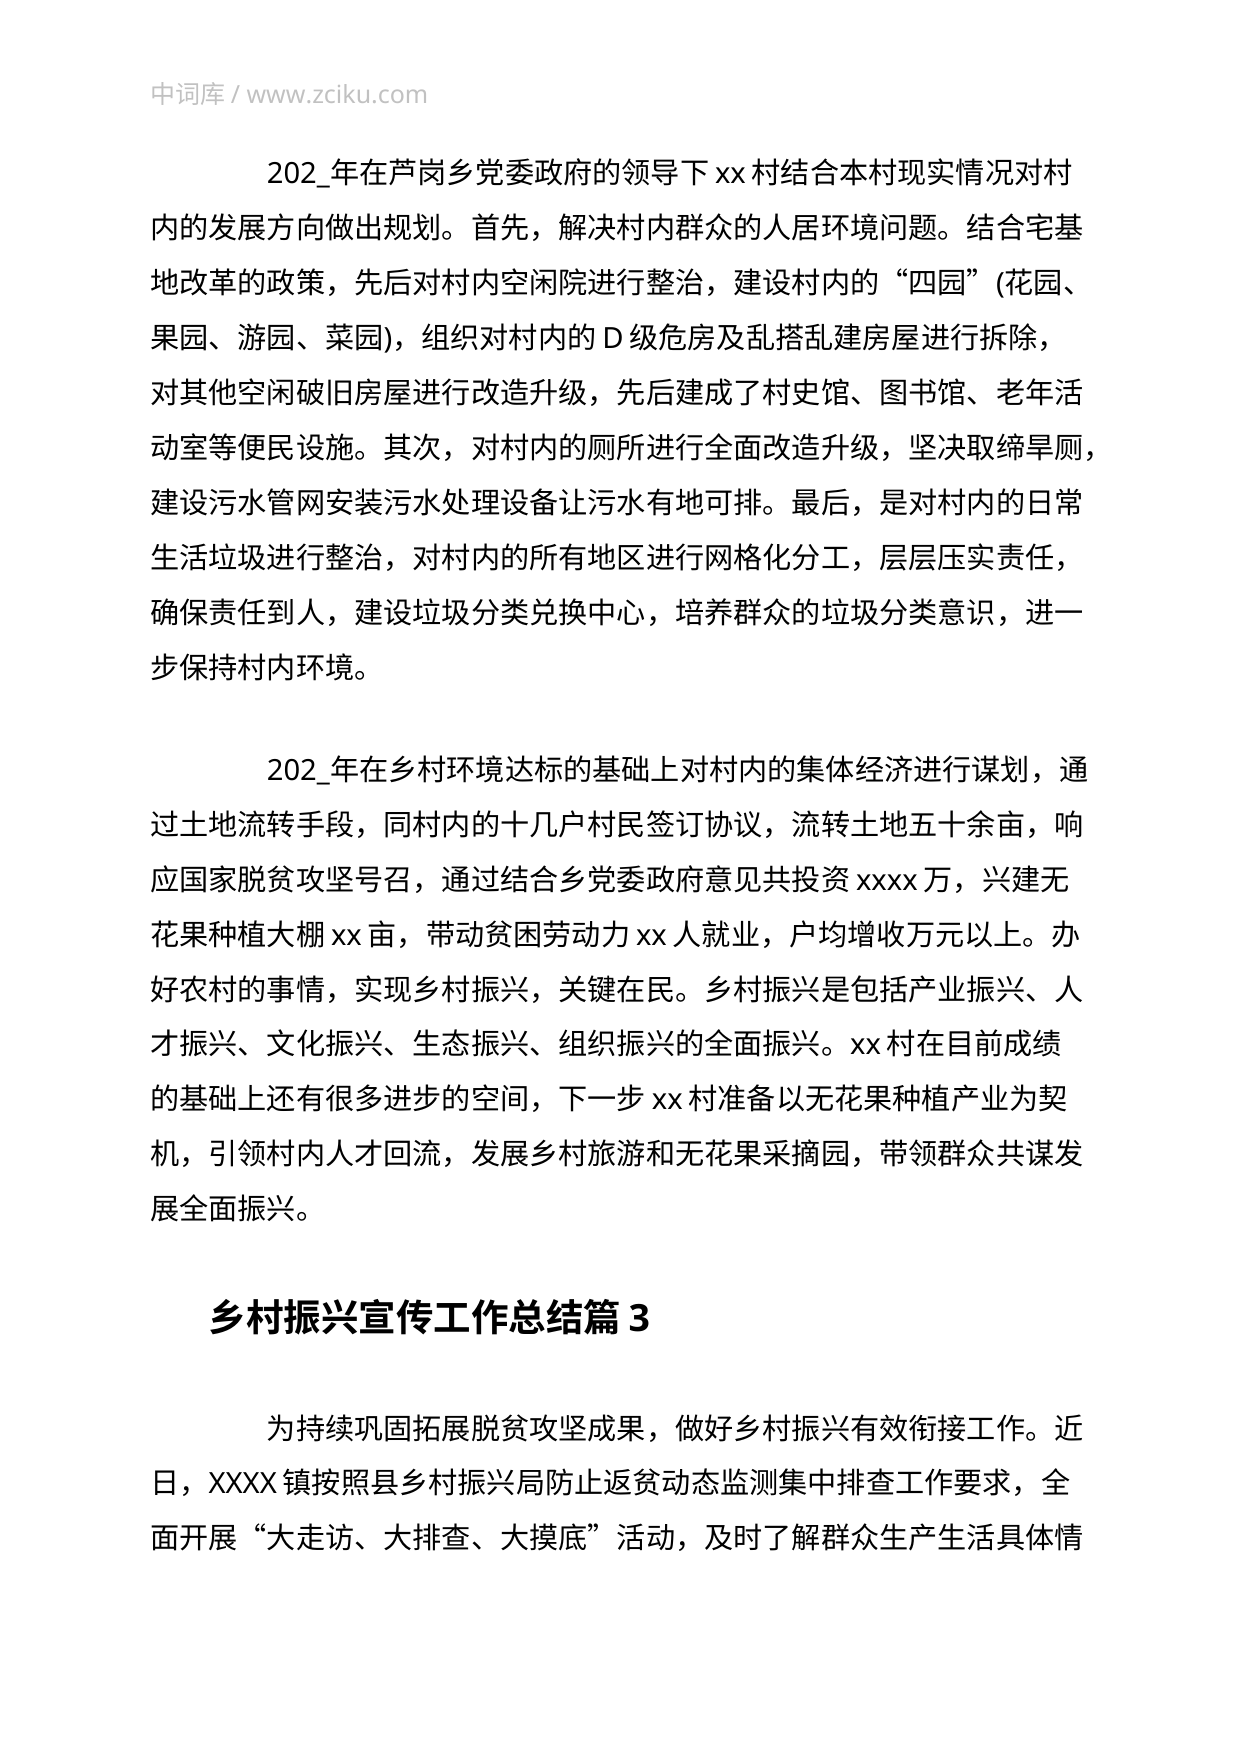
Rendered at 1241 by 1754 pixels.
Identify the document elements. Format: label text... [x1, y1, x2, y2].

text 202_年在芦岗乡党委政府的领导下xx村结合本村现实情况对村内的发展方向做出规划。首先，解决村内群众的人居环境问题。结合宅基地改革的政策，先后对村内空闲院进行整治，建设村内的“四园”(花园、果园、游园、菜园)，组织对村内的D级危房及乱搭乱建房屋进行拆除，对其他空闲破旧房屋进行改造升级，先后建成了村史馆、图书馆、老年活动室等便民设施。其次，对村内的厕所进行全面改造升级，坚决取缔旱厕，建设污水管网安装污水处理设备让污水有地可排。最后，是对村内的日常生活垃圾进行整治，对村内的所有地区进行网格化分工，层层压实责任，确保责任到人，建设垃圾分类兑换中心，培养群众的垃圾分类意识，进一步保持村内环境。 [150, 150, 1090, 687]
text 202_年在乡村环境达标的基础上对村内的集体经济进行谋划，通过土地流转手段，同村内的十几户村民签订协议，流转土地五十余亩，响应国家脱贫攻坚号召，通过结合乡党委政府意见共投资xxxx万，兴建无花果种植大棚xx亩，带动贫困劳动力xx人就业，户均增收万元以上。办好农村的事情，实现乡村振兴，关键在民。乡村振兴是包括产业振兴、人才振兴、文化振兴、生态振兴、组织振兴的全面振兴。xx村在目前成绩的基础上还有很多进步的空间，下一步xx村准备以无花果种植产业为契机，引领村内人才回流，发展乡村旅游和无花果采摘园，带领群众共谋发展全面振兴。 [150, 746, 1090, 1228]
text 乡村振兴宣传工作总结篇3 [150, 1288, 1090, 1342]
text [150, 1405, 1090, 1557]
